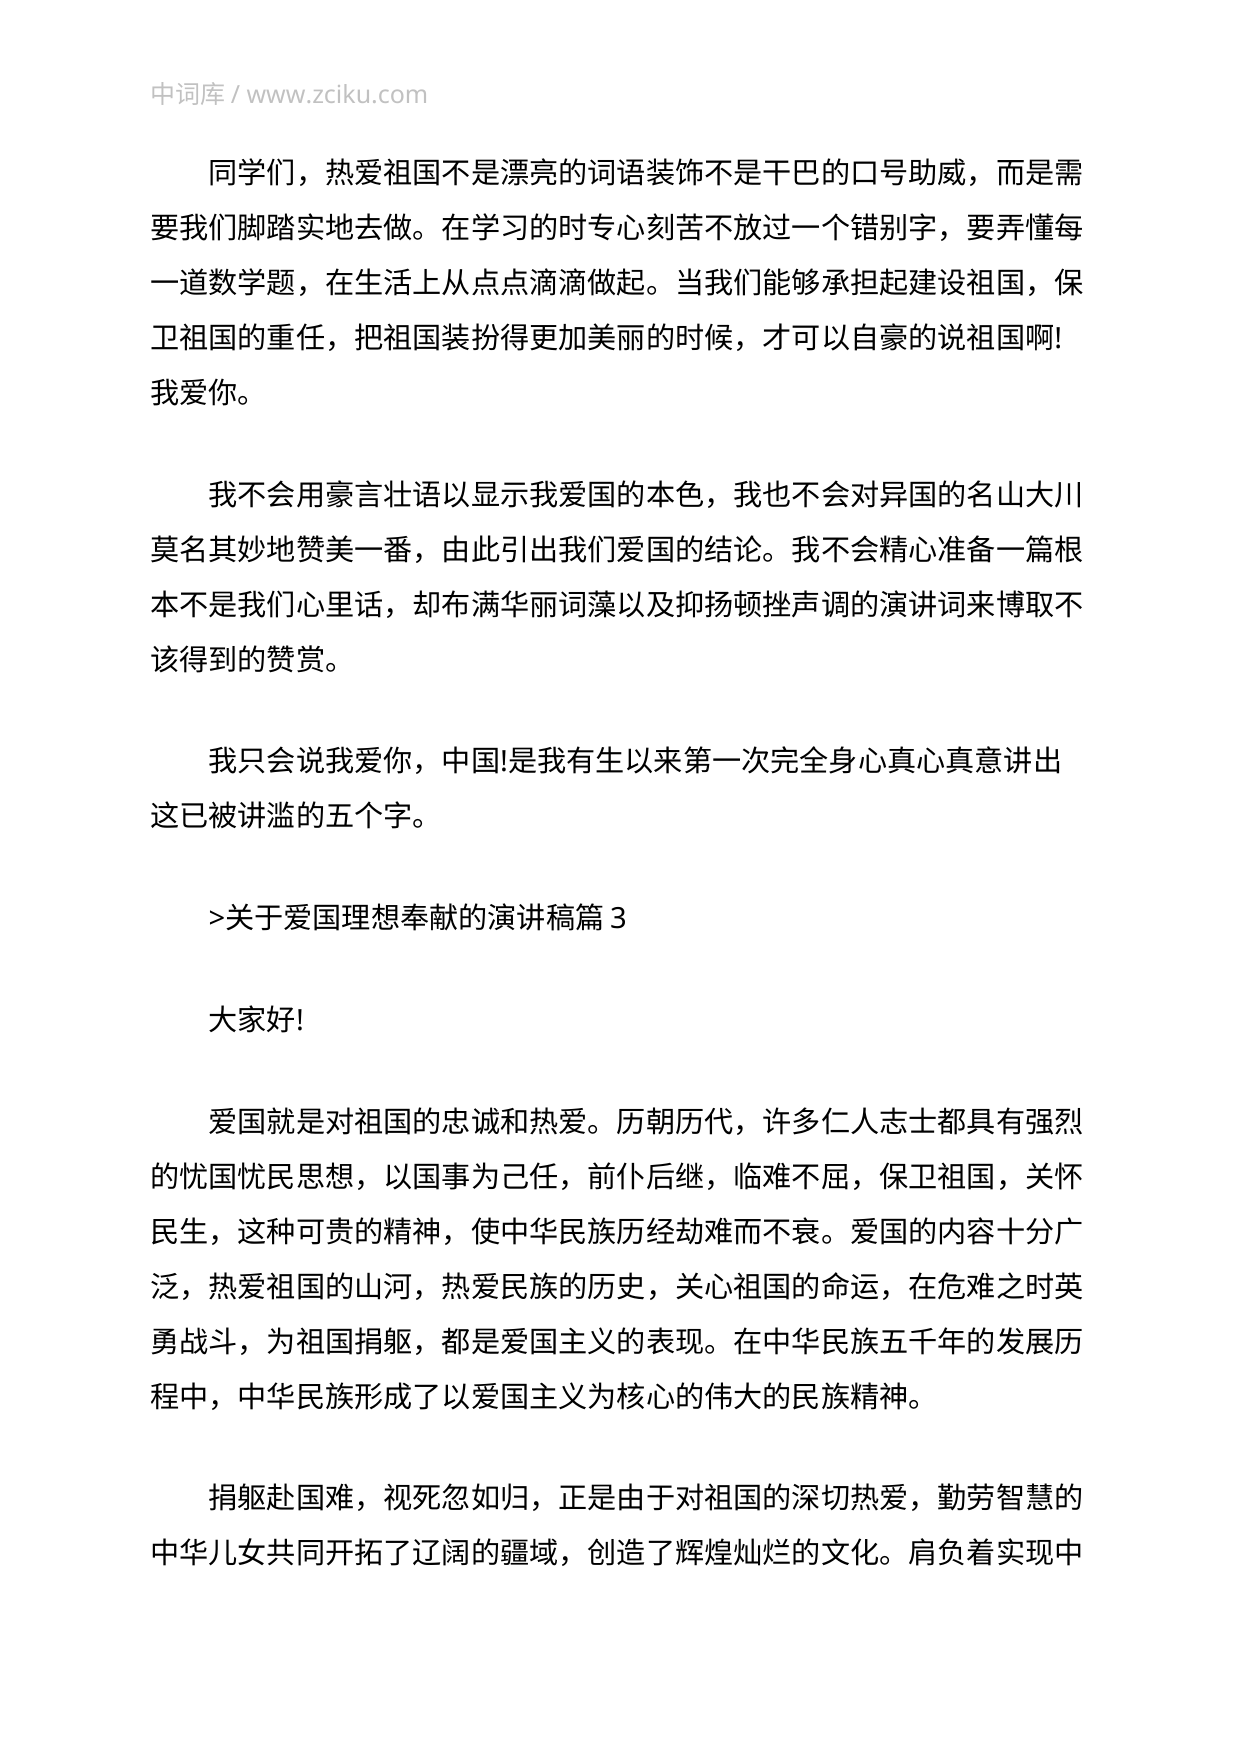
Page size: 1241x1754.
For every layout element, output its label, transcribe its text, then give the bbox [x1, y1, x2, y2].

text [150, 1475, 1090, 1572]
text 我只会说我爱你，中国!是我有生以来第一次完全身心真心真意讲出这已被讲滥的五个字。 [150, 738, 1090, 835]
text 爱国就是对祖国的忠诚和热爱。历朝历代，许多仁人志士都具有强烈的忧国忧民思想，以国事为己任，前仆后继，临难不屈，保卫祖国，关怀民生，这种可贵的精神，使中华民族历经劫难而不衰。爱国的内容十分广泛，热爱祖国的山河，热爱民族的历史，关心祖国的命运，在危难之时英勇战斗，为祖国捐躯，都是爱国主义的表现。在中华民族五千年的发展历程中，中华民族形成了以爱国主义为核心的伟大的民族精神。 [150, 1099, 1090, 1415]
text 同学们，热爱祖国不是漂亮的词语装饰不是干巴的口号助威，而是需要我们脚踏实地去做。在学习的时专心刻苦不放过一个错别字，要弄懂每一道数学题，在生活上从点点滴滴做起。当我们能够承担起建设祖国，保卫祖国的重任，把祖国装扮得更加美丽的时候，才可以自豪的说祖国啊!我爱你。 [150, 150, 1090, 412]
text 我不会用豪言壮语以显示我爱国的本色，我也不会对异国的名山大川莫名其妙地赞美一番，由此引出我们爱国的结论。我不会精心准备一篇根本不是我们心里话，却布满华丽词藻以及抑扬顿挫声调的演讲词来博取不该得到的赞赏。 [150, 471, 1090, 678]
text >关于爱国理想奉献的演讲稿篇3 [150, 895, 1090, 937]
text 大家好! [150, 997, 1090, 1039]
